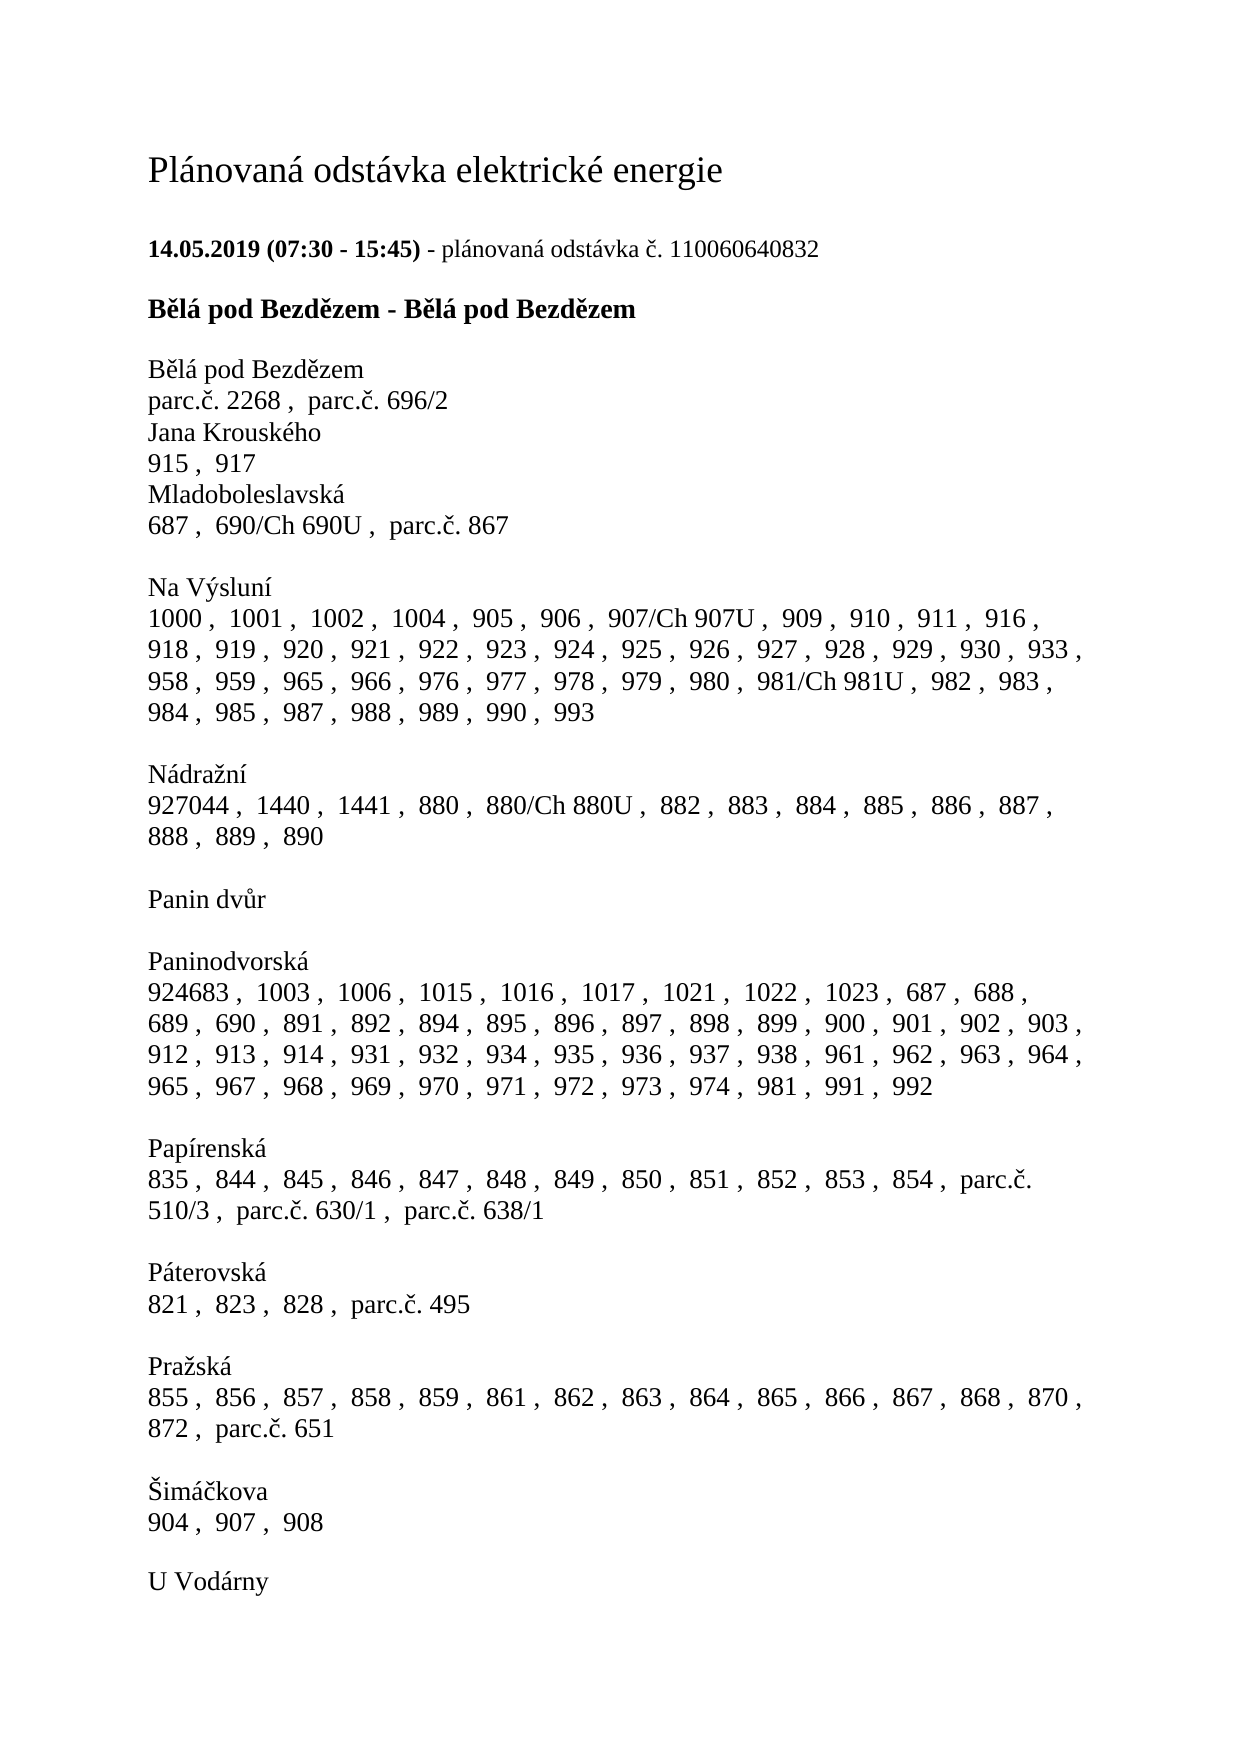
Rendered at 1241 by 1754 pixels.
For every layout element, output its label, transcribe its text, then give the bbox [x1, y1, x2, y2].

text Bělá pod Bezdězem [148, 353, 1093, 384]
text Bělá pod Bezdězem - Bělá pod Bezdězem [148, 292, 1093, 324]
text 904 , 907 , 908 [148, 1506, 1093, 1537]
text Páterovská [148, 1257, 1093, 1288]
text Papírenská [148, 1132, 1093, 1163]
text Na Výsluní [148, 571, 1093, 602]
text 924683 , 1003 , 1006 , 1015 , 1016 , 1017 , 1021 , 1022 , 1023 , 687 , 688 , 689 , 690 , 891 , 892 , 894 , 895 , 896 , 897 , 898 , 899 , 900 , 901 , 902 , 903 , 912 , 913 , 914 , 931 , 932 , 934 , 935 , 936 , 937 , 938 , 961 , 962 , 963 , 964 , 965 , 967 , 968 , 969 , 970 , 971 , 972 , 973 , 974 , 981 , 991 , 992 [148, 976, 1093, 1101]
text Šimáčkova [148, 1474, 1093, 1506]
text 1000 , 1001 , 1002 , 1004 , 905 , 906 , 907/Ch 907U , 909 , 910 , 911 , 916 , 918 , 919 , 920 , 921 , 922 , 923 , 924 , 925 , 926 , 927 , 928 , 929 , 930 , 933 , 958 , 959 , 965 , 966 , 976 , 977 , 978 , 979 , 980 , 981/Ch 981U , 982 , 983 , 984 , 985 , 987 , 988 , 989 , 990 , 993 [148, 602, 1093, 727]
text Panin dvůr [148, 883, 1093, 914]
text 687 , 690/Ch 690U , parc.č. 867 [148, 509, 1093, 540]
text Pražská [148, 1350, 1093, 1381]
text Jana Krouského [148, 416, 1093, 447]
text 927044 , 1440 , 1441 , 880 , 880/Ch 880U , 882 , 883 , 884 , 885 , 886 , 887 , 888 , 889 , 890 [148, 789, 1093, 852]
text Paninodvorská [148, 945, 1093, 976]
text 835 , 844 , 845 , 846 , 847 , 848 , 849 , 850 , 851 , 852 , 853 , 854 , parc.č. 510/3 , parc.č. 630/1 , parc.č. 638/1 [148, 1163, 1093, 1225]
text 855 , 856 , 857 , 858 , 859 , 861 , 862 , 863 , 864 , 865 , 866 , 867 , 868 , 870 , 872 , parc.č. 651 [148, 1381, 1093, 1443]
text Mladoboleslavská [148, 478, 1093, 509]
text 915 , 917 [148, 447, 1093, 478]
text 14.05.2019 (07:30 - 15:45) - plánovaná odstávka č. 110060640832 [148, 234, 1093, 263]
text U Vodárny [148, 1565, 1093, 1596]
text 821 , 823 , 828 , parc.č. 495 [148, 1288, 1093, 1319]
text parc.č. 2268 , parc.č. 696/2 [148, 384, 1093, 416]
text Plánovaná odstávka elektrické energie [148, 148, 1093, 191]
text Nádražní [148, 758, 1093, 789]
